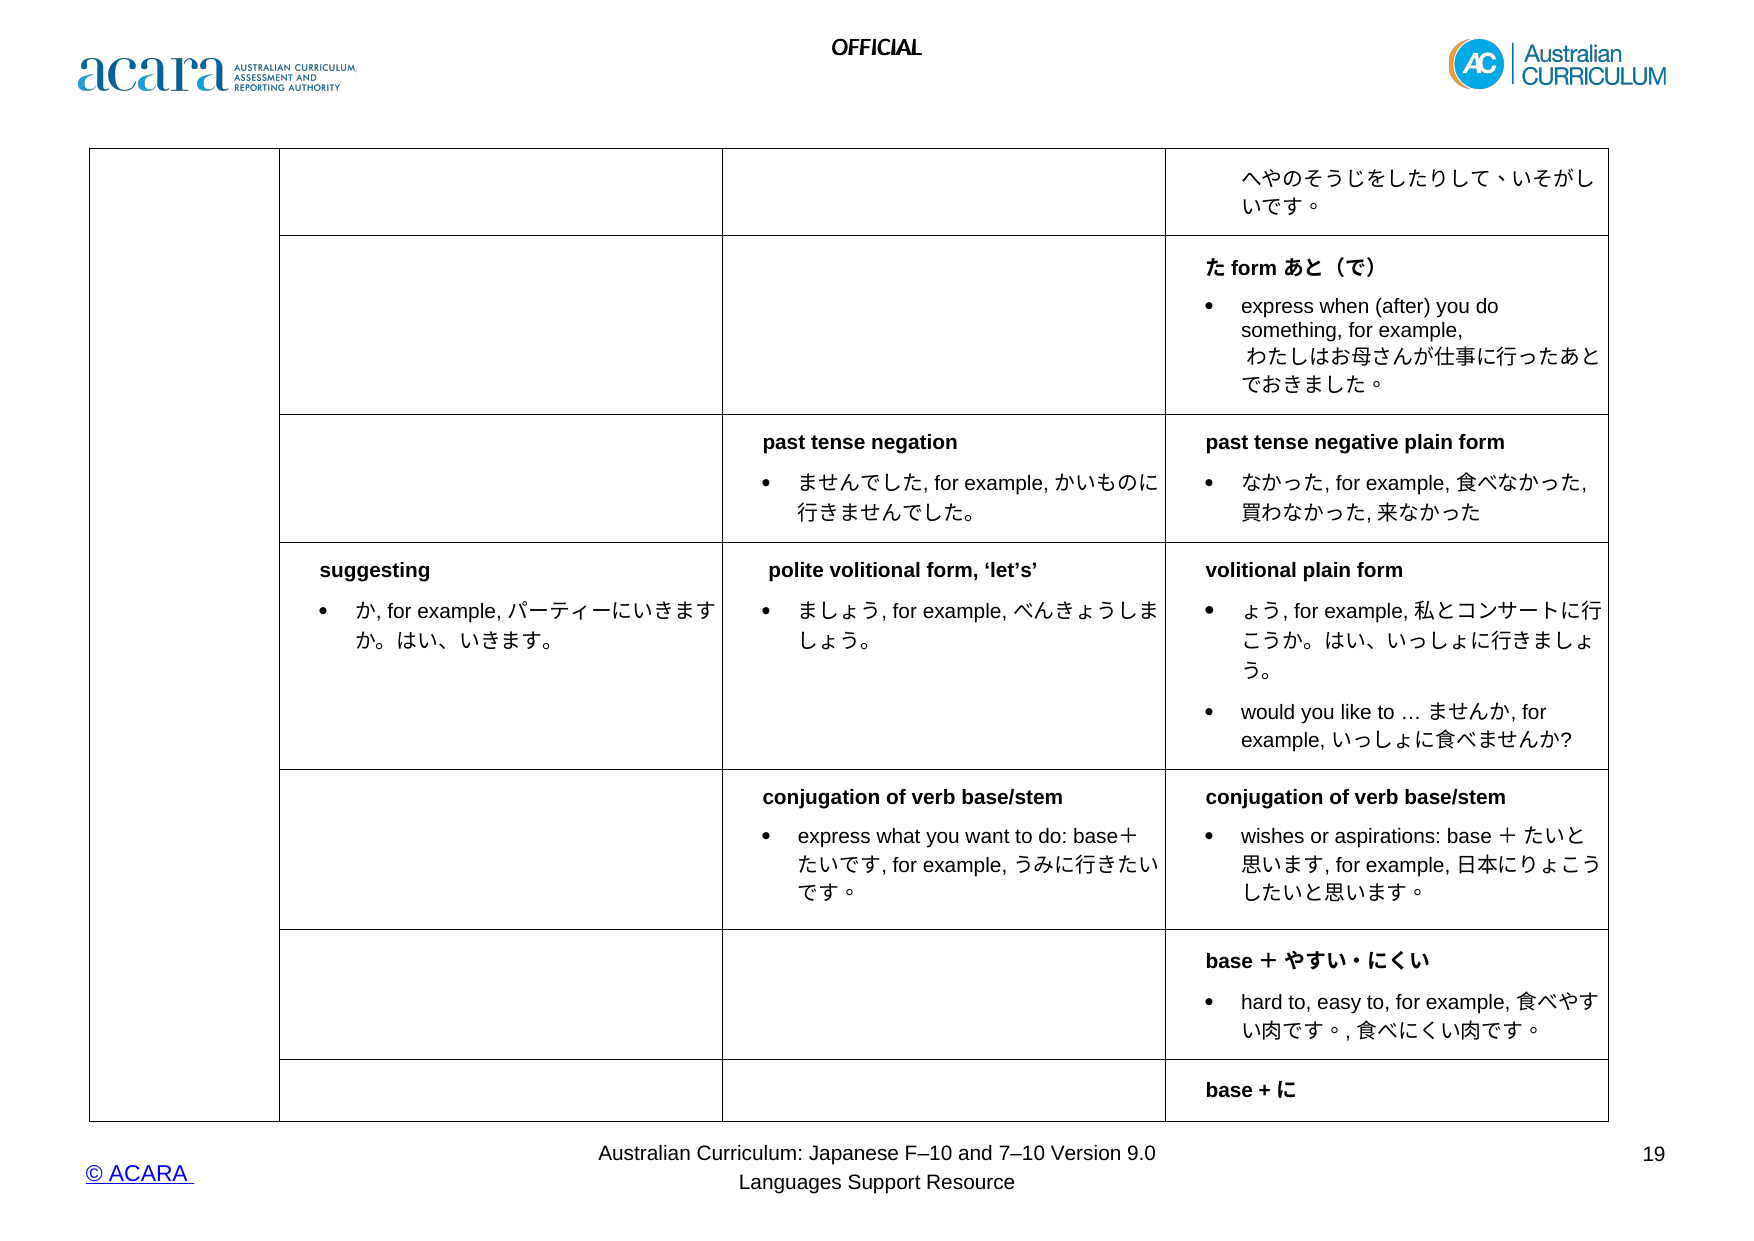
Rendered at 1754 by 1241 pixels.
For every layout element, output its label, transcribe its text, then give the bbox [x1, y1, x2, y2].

table_cell past tense negative plain form なかった, for example, 食べなかった, 買わなかった, 来なかった [1166, 415, 1608, 542]
table_cell [280, 415, 722, 542]
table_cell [1166, 149, 1608, 235]
table_cell [280, 770, 722, 929]
table_cell conjugation of verb base/stem express what you want to do: base＋ たいです, for example, うみに行きたいです。 [723, 770, 1165, 929]
picture [1448, 39, 1471, 89]
table_cell [723, 236, 1165, 414]
table_cell [280, 930, 722, 1059]
picture [1464, 53, 1495, 73]
table_cell [723, 149, 1165, 235]
table_cell conjugation of verb base/stem wishes or aspirations: base ＋ たいと思います, for example, 日本にりょこうしたいと思います。 [1166, 770, 1608, 929]
picture [1487, 39, 1666, 89]
table_cell suggesting か, for example, パーティーにいきますか。はい、いきます。 [280, 543, 722, 769]
table_cell た form あと（で） express when (after) you do something, for example, わたしはお母さんが仕事に行ったあとでおきました。 [1166, 236, 1608, 414]
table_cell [1166, 1060, 1608, 1121]
table_cell polite volitional form, ‘let’s’ ましょう, for example, べんきょうしましょう。 [723, 543, 1165, 769]
table_cell [723, 1060, 1165, 1121]
picture [78, 58, 357, 91]
table_cell base ＋ やすい・にくい hard to, easy to, for example, 食べやすい肉です。, 食べにくい肉です。 [1166, 930, 1608, 1059]
table_cell past tense negation ませんでした, for example, かいものに行きませんでした。 [723, 415, 1165, 542]
table_cell volitional plain form ょう, for example, 私とコンサートに行こうか。はい、いっしょに行きましょう。 would you like to … ませんか, for example, いっしょに食べませんか? [1166, 543, 1608, 769]
table_cell [280, 149, 722, 235]
table_cell [280, 236, 722, 414]
table_cell [280, 1060, 722, 1121]
table_cell [723, 930, 1165, 1059]
